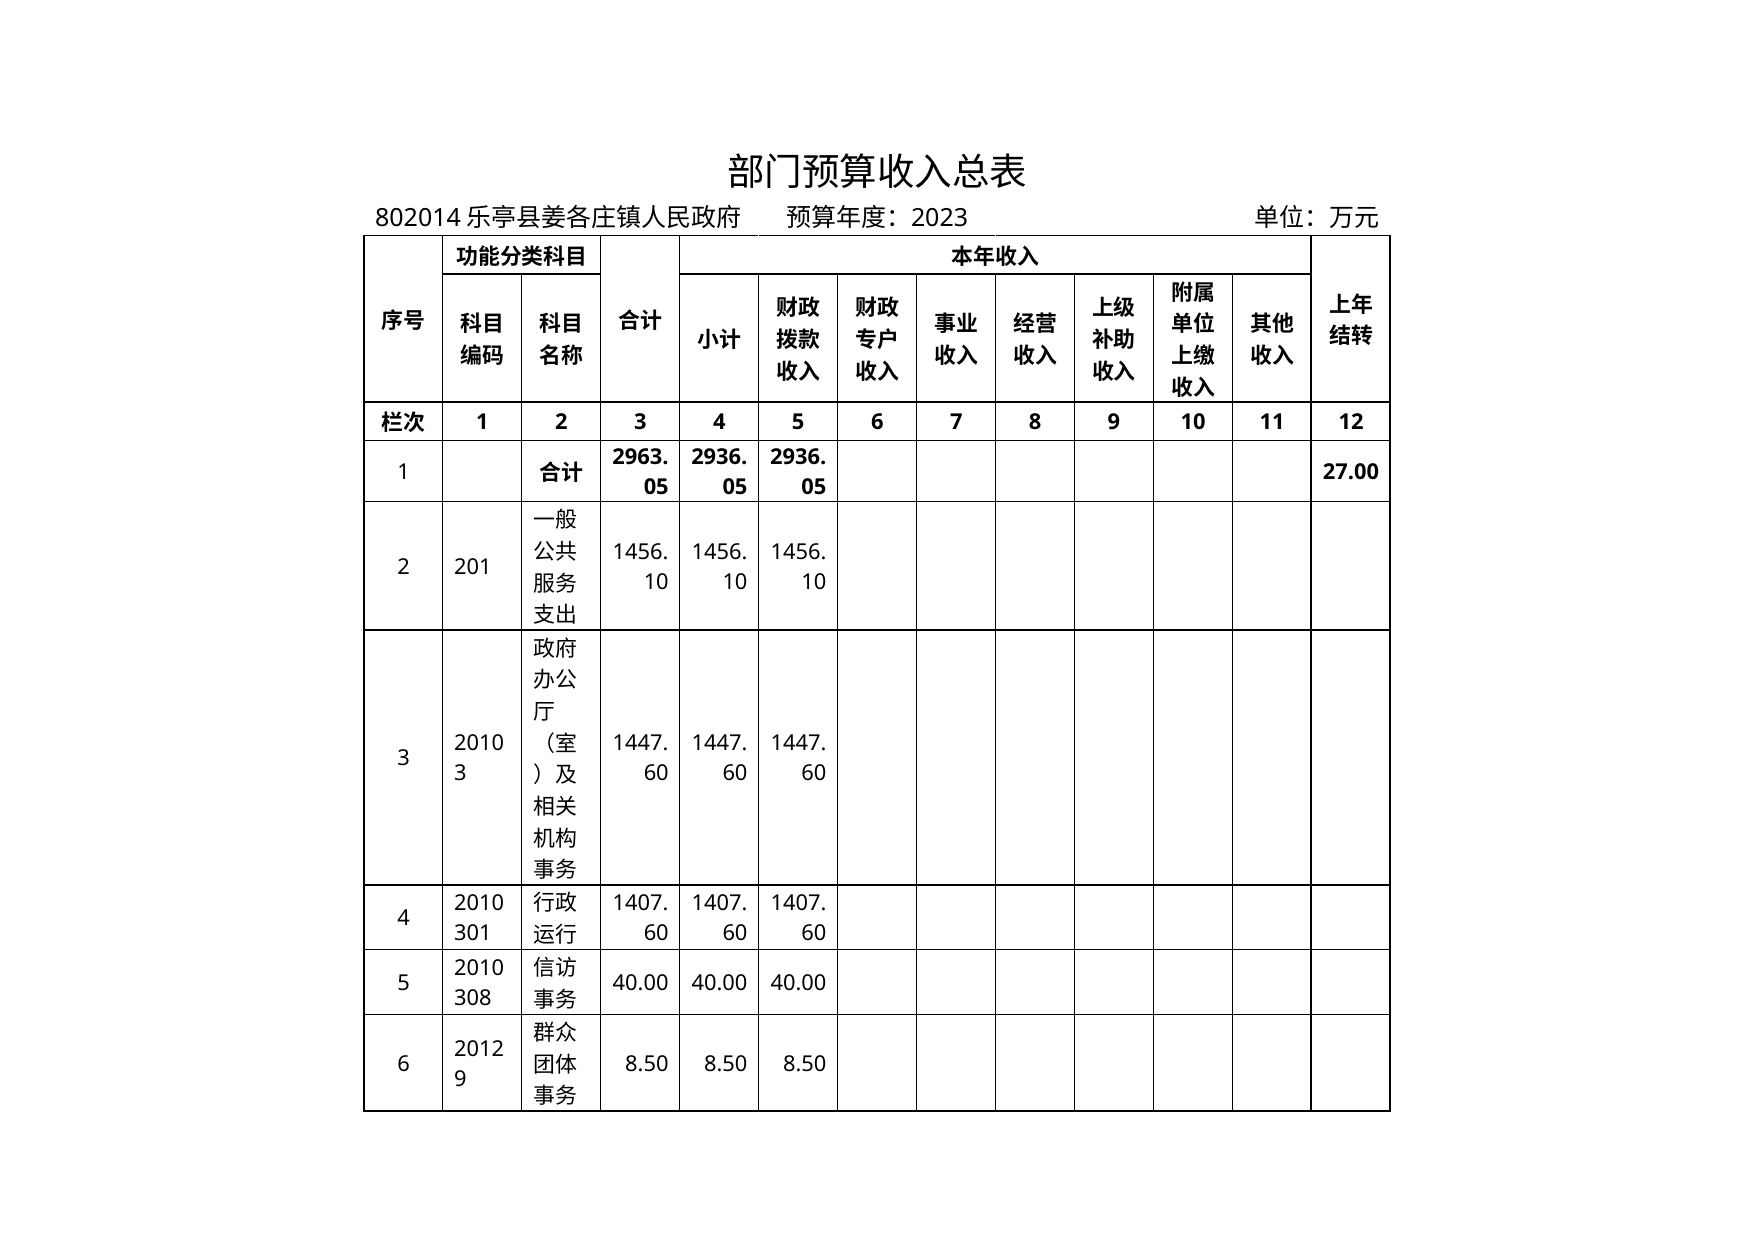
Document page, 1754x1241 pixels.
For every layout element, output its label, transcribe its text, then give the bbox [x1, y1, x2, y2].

table_cell [838, 631, 916, 884]
table_cell [996, 502, 1074, 629]
table_cell 功能分类科目 [443, 236, 600, 273]
table_cell 一般公共服务支出 [522, 502, 600, 629]
table_cell 事业收入 [917, 275, 995, 401]
table_cell 4 [680, 403, 758, 439]
table_cell [1075, 950, 1153, 1014]
table_cell 群众团体事务 [522, 1015, 600, 1110]
table_cell 1407.60 [759, 886, 837, 949]
table_cell [1154, 441, 1232, 501]
table_cell [917, 1015, 995, 1110]
table_cell [1075, 441, 1153, 501]
table_cell 1407.60 [601, 886, 679, 949]
table_cell [996, 441, 1074, 501]
table_cell [838, 502, 916, 629]
table_cell 27.00 [1312, 441, 1389, 501]
table_cell 1456.10 [601, 502, 679, 629]
table_cell 12 [1312, 403, 1389, 439]
table_cell 2010308 [443, 950, 521, 1014]
table_cell 20103 [443, 631, 521, 884]
table_cell [1075, 886, 1153, 949]
table_cell 2010301 [443, 886, 521, 949]
table_cell [917, 950, 995, 1014]
table_cell 序号 [365, 236, 442, 401]
table_cell 7 [917, 403, 995, 439]
table_cell 本年收入 [680, 236, 1310, 273]
table_cell 1456.10 [759, 502, 837, 629]
table_cell 经营收入 [996, 275, 1074, 401]
table_cell 2963.05 [601, 441, 679, 501]
table_cell [838, 441, 916, 501]
table_cell 财政专户 收入 [838, 275, 916, 401]
table_cell [996, 886, 1074, 949]
table_cell 上级补助收入 [1075, 275, 1153, 401]
table_cell [1312, 1015, 1389, 1110]
table_cell [917, 502, 995, 629]
table_cell 行政运行 [522, 886, 600, 949]
table_cell [1233, 1015, 1310, 1110]
table_cell 40.00 [601, 950, 679, 1014]
table_cell 1447.60 [680, 631, 758, 884]
table_cell 8 [996, 403, 1074, 439]
table_cell [1233, 502, 1310, 629]
table_cell [917, 631, 995, 884]
table_header 预算年度：2023 [759, 198, 995, 234]
table_cell 6 [365, 1015, 442, 1110]
table_cell [1312, 631, 1389, 884]
table_cell 其他收入 [1233, 275, 1310, 401]
table_cell 3 [601, 403, 679, 439]
table_header 单位：万元 [996, 198, 1389, 234]
table_cell 2 [365, 502, 442, 629]
table_cell [996, 1015, 1074, 1110]
table_cell 3 [365, 631, 442, 884]
table_cell 20129 [443, 1015, 521, 1110]
table_cell 6 [838, 403, 916, 439]
table_cell [1233, 886, 1310, 949]
table_cell [1154, 1015, 1232, 1110]
table_cell 10 [1154, 403, 1232, 439]
table_cell 财政拨款 收入 [759, 275, 837, 401]
table_cell 201 [443, 502, 521, 629]
table_cell 1 [443, 403, 521, 439]
table_cell 合计 [522, 441, 600, 501]
table_cell 1456.10 [680, 502, 758, 629]
table_cell 2936.05 [759, 441, 837, 501]
table_header 802014乐亭县姜各庄镇人民政府 [365, 198, 758, 234]
table_cell [1312, 886, 1389, 949]
text 部门预算收入总表 [106, 142, 1648, 196]
table_cell [1154, 950, 1232, 1014]
table_cell [1075, 1015, 1153, 1110]
table_cell 小计 [680, 275, 758, 401]
table_cell [1154, 886, 1232, 949]
table_cell [1154, 631, 1232, 884]
table_cell [1312, 502, 1389, 629]
table_cell 1 [365, 441, 442, 501]
table_cell 8.50 [680, 1015, 758, 1110]
table_cell [1154, 502, 1232, 629]
table_cell 科目 编码 [443, 275, 521, 401]
table_cell [1075, 502, 1153, 629]
table_cell 2 [522, 403, 600, 439]
table_cell [1233, 631, 1310, 884]
table_cell 8.50 [601, 1015, 679, 1110]
table_cell 信访事务 [522, 950, 600, 1014]
table_cell 9 [1075, 403, 1153, 439]
table_cell 4 [365, 886, 442, 949]
table_cell [838, 1015, 916, 1110]
table_cell 1447.60 [601, 631, 679, 884]
table_cell [838, 950, 916, 1014]
table_cell 附属单位上缴收入 [1154, 275, 1232, 401]
table_cell [996, 950, 1074, 1014]
table_cell [1233, 950, 1310, 1014]
table_cell 栏次 [365, 403, 442, 439]
table_cell 5 [365, 950, 442, 1014]
table_cell [443, 441, 521, 501]
table_cell 1447.60 [759, 631, 837, 884]
table_cell [838, 886, 916, 949]
table_cell [917, 886, 995, 949]
table_cell 5 [759, 403, 837, 439]
table_cell 合计 [601, 236, 679, 401]
table_cell 1407.60 [680, 886, 758, 949]
table_cell 科目名称 [522, 275, 600, 401]
table_cell 40.00 [759, 950, 837, 1014]
table_cell 上年结转 [1312, 236, 1389, 401]
table_cell 2936.05 [680, 441, 758, 501]
table_cell [1075, 631, 1153, 884]
table_cell 8.50 [759, 1015, 837, 1110]
table_cell 11 [1233, 403, 1310, 439]
table_cell [1233, 441, 1310, 501]
table_cell [1312, 950, 1389, 1014]
table_cell [917, 441, 995, 501]
table_cell [996, 631, 1074, 884]
table_cell 40.00 [680, 950, 758, 1014]
table_cell 政府办公厅（室）及相关机构事务 [522, 631, 600, 884]
